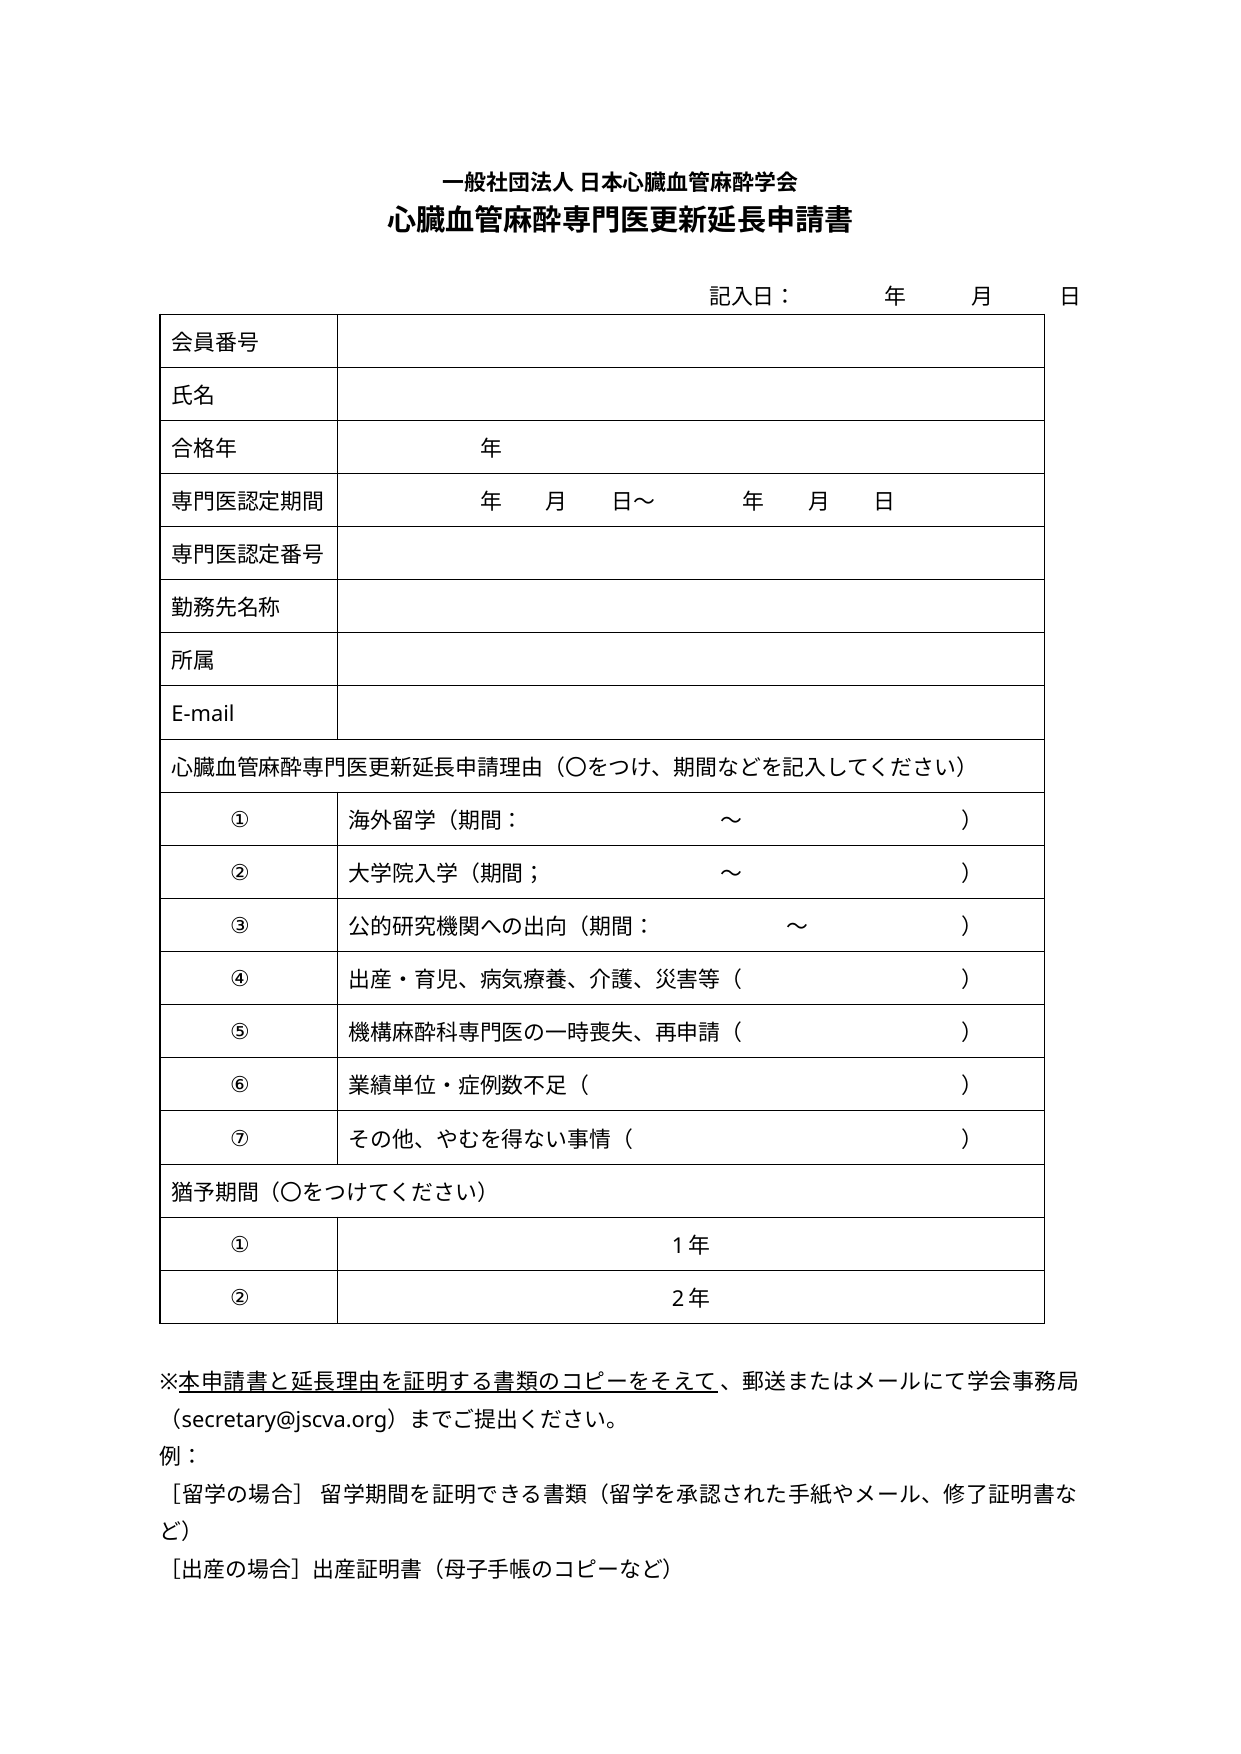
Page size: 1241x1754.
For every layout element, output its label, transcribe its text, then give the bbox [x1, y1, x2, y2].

table_cell 心臓血管麻酔専門医更新延長申請理由（〇をつけ、期間などを記入してください） [161, 740, 1044, 792]
table_cell [161, 793, 337, 845]
table_cell 勤務先名称 [161, 580, 337, 632]
table_cell 業績単位・症例数不足（ ） [338, 1058, 1044, 1110]
table_cell 専門医認定番号 [161, 527, 337, 579]
text 一般社団法人 日本心臓血管麻酔学会 [159, 164, 1081, 196]
table_cell [338, 633, 1044, 685]
table_cell [338, 580, 1044, 632]
table_cell 2年 [338, 1271, 1044, 1323]
table_cell [161, 846, 337, 898]
table_cell 大学院入学（期間； ～ ） [338, 846, 1044, 898]
table_cell 猶予期間（〇をつけてください） [161, 1165, 1044, 1217]
table_cell [161, 1271, 337, 1323]
table_cell 海外留学（期間： ～ ） [338, 793, 1044, 845]
table_header [338, 315, 1044, 367]
table_cell [338, 527, 1044, 579]
table_cell 出産・育児、病気療養、介護、災害等（ ） [338, 952, 1044, 1004]
table_cell [161, 1058, 337, 1110]
table_cell [161, 1218, 337, 1270]
table_cell [161, 952, 337, 1004]
table_cell 機構麻酔科専門医の一時喪失、再申請（ ） [338, 1005, 1044, 1057]
text ※本申請書と延長理由を証明する書類のコピーをそえて、郵送またはメールにて学会事務局（secretary@jscva.org）までご提出ください。 [159, 1361, 1081, 1436]
table_cell [161, 1005, 337, 1057]
table_cell 合格年 [161, 421, 337, 473]
table_header 会員番号 [161, 315, 337, 367]
table_cell [161, 1111, 337, 1163]
table_cell 公的研究機関への出向（期間： ～ ） [338, 899, 1044, 951]
table_cell 1年 [338, 1218, 1044, 1270]
table_cell [338, 686, 1044, 738]
text 例： [159, 1436, 1081, 1474]
text 心臓血管麻酔専門医更新延長申請書 [159, 196, 1081, 238]
table_cell 年 月 日～ 年 月 日 [338, 474, 1044, 526]
table_cell [338, 368, 1044, 420]
table_cell E-mail [161, 686, 337, 738]
table_cell その他、やむを得ない事情（ ） [338, 1111, 1044, 1163]
table_cell 年 [338, 421, 1044, 473]
table_cell 専門医認定期間 [161, 474, 337, 526]
table_cell [161, 899, 337, 951]
text ［出産の場合］出産証明書（母子手帳のコピーなど） [159, 1549, 1081, 1586]
text 記入日： 年 月 日 [159, 276, 1081, 313]
table_cell 氏名 [161, 368, 337, 420]
table_cell 所属 [161, 633, 337, 685]
text ［留学の場合］ 留学期間を証明できる書類（留学を承認された手紙やメール、修了証明書など） [159, 1474, 1081, 1549]
